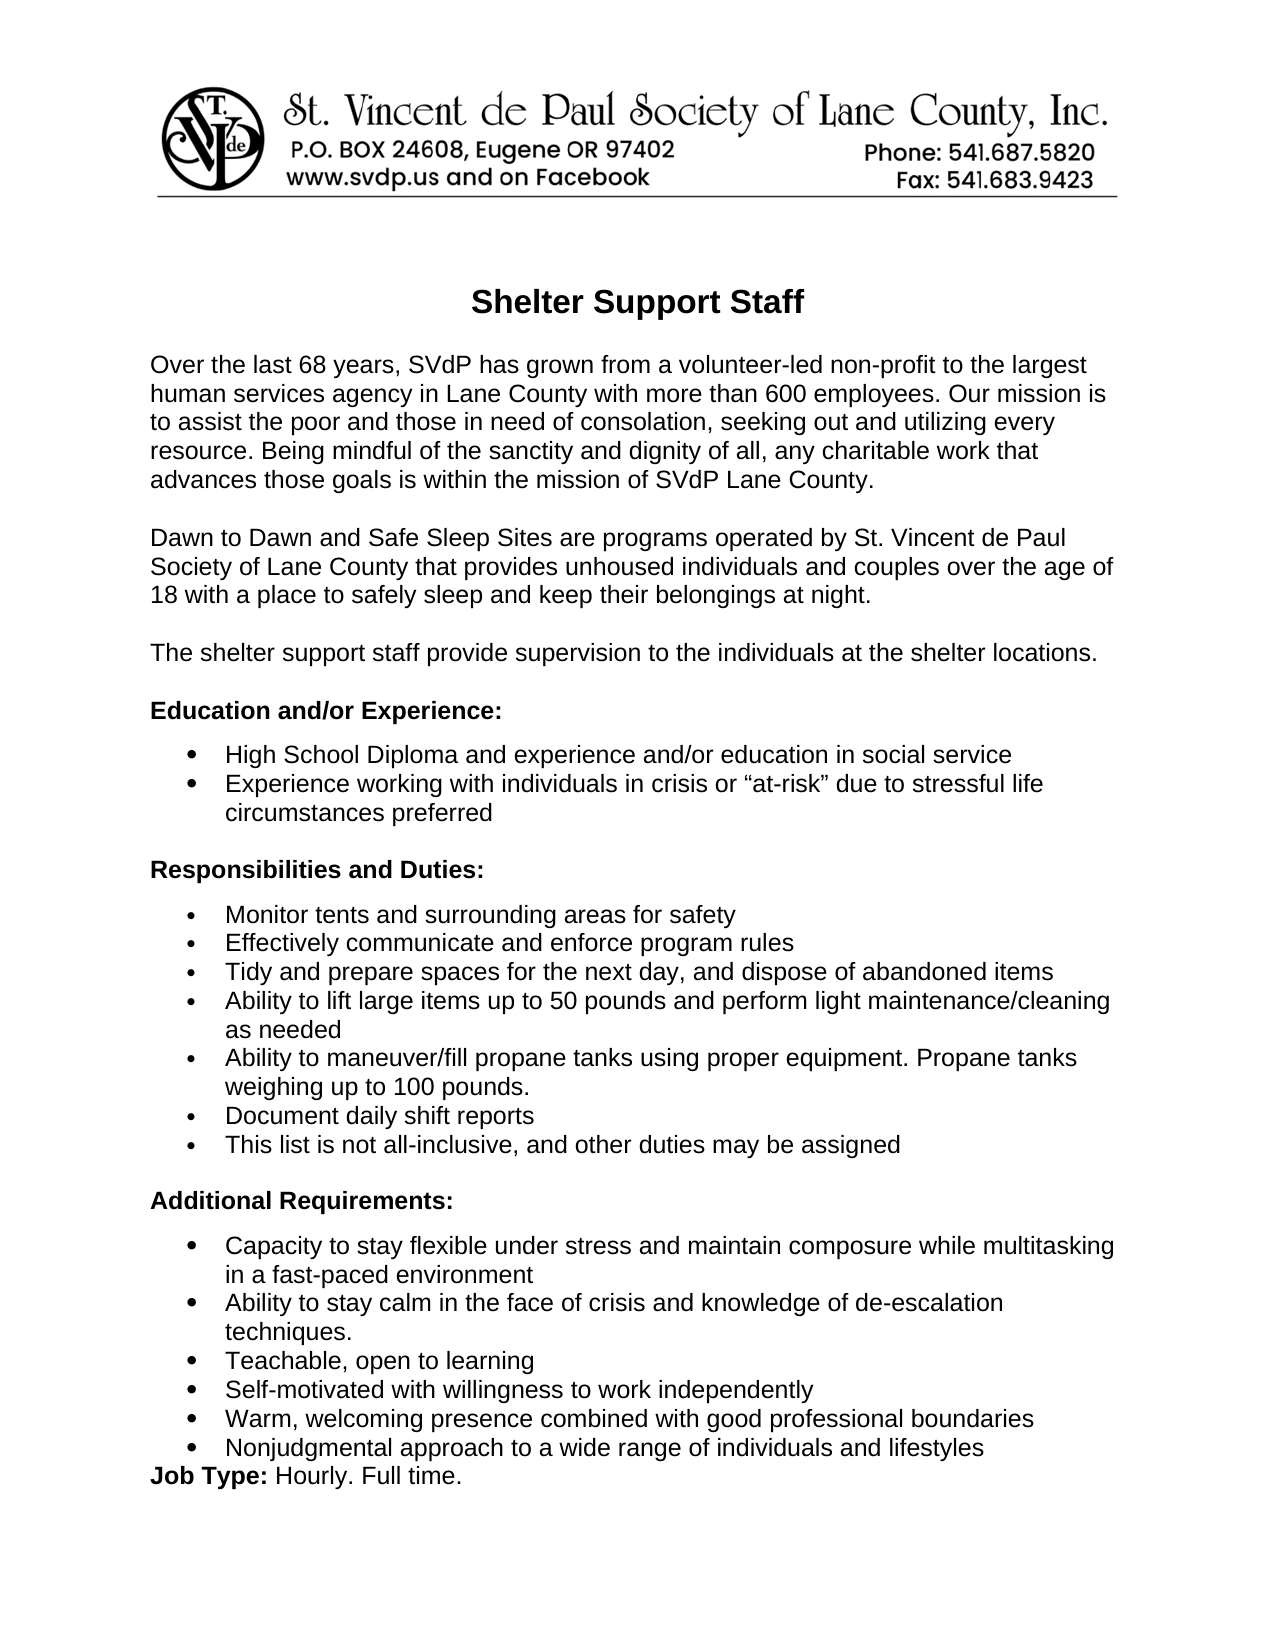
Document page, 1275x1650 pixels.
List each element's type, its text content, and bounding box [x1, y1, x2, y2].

list Tidy and prepare spaces for the next day, and dispose of abandoned items [187, 957, 1125, 986]
list This list is not all-inclusive, and other duties may be assigned [187, 1129, 1125, 1158]
text Job Type: Hourly. Full time. [150, 1461, 1125, 1490]
text Additional Requirements: [150, 1186, 1125, 1215]
list High School Diploma and experience and/or education in social service [187, 740, 1125, 769]
list Self-motivated with willingness to work independently [187, 1375, 1125, 1404]
text Education and/or Experience: [150, 696, 1125, 724]
text Over the last 68 years, SVdP has grown from a volunteer-led non-profit to the largest human services agency in Lane County with more than 600 employees. Our mission is to assist the poor and those in need of consolation, seeking out and utilizing every resource. Being mindful of the sanctity and dignity of all, any charitable work that advances those goals is within the mission of SVdP Lane County. [150, 350, 1125, 493]
list Warm, welcoming presence combined with good professional boundaries [187, 1404, 1125, 1432]
text Responsibilities and Duties: [150, 855, 1125, 884]
list Effectively communicate and enforce program rules [187, 928, 1125, 957]
list Nonjudgmental approach to a wide range of individuals and lifestyles [187, 1432, 1125, 1461]
list Capacity to stay flexible under stress and maintain composure while multitasking in a fast-paced environment [187, 1231, 1125, 1288]
list Ability to lift large items up to 50 pounds and perform light maintenance/cleaning as needed [187, 986, 1125, 1043]
list Teachable, open to learning [187, 1346, 1125, 1375]
list Ability to maneuver/fill propane tanks using proper equipment. Propane tanks weighing up to 100 pounds. [187, 1043, 1125, 1101]
picture [157, 75, 1118, 203]
text The shelter support staff provide supervision to the individuals at the shelter locations. [150, 638, 1125, 667]
list Experience working with individuals in crisis or “at-risk” due to stressful life circumstances preferred [187, 769, 1125, 826]
list Monitor tents and surrounding areas for safety [187, 899, 1125, 928]
list Ability to stay calm in the face of crisis and knowledge of de-escalation techniques. [187, 1288, 1125, 1346]
text Dawn to Dawn and Safe Sleep Sites are programs operated by St. Vincent de Paul Society of Lane County that provides unhoused individuals and couples over the age of 18 with a place to safely sleep and keep their belongings at night. [150, 523, 1125, 609]
list Document daily shift reports [187, 1101, 1125, 1129]
text Shelter Support Staff [150, 282, 1125, 321]
